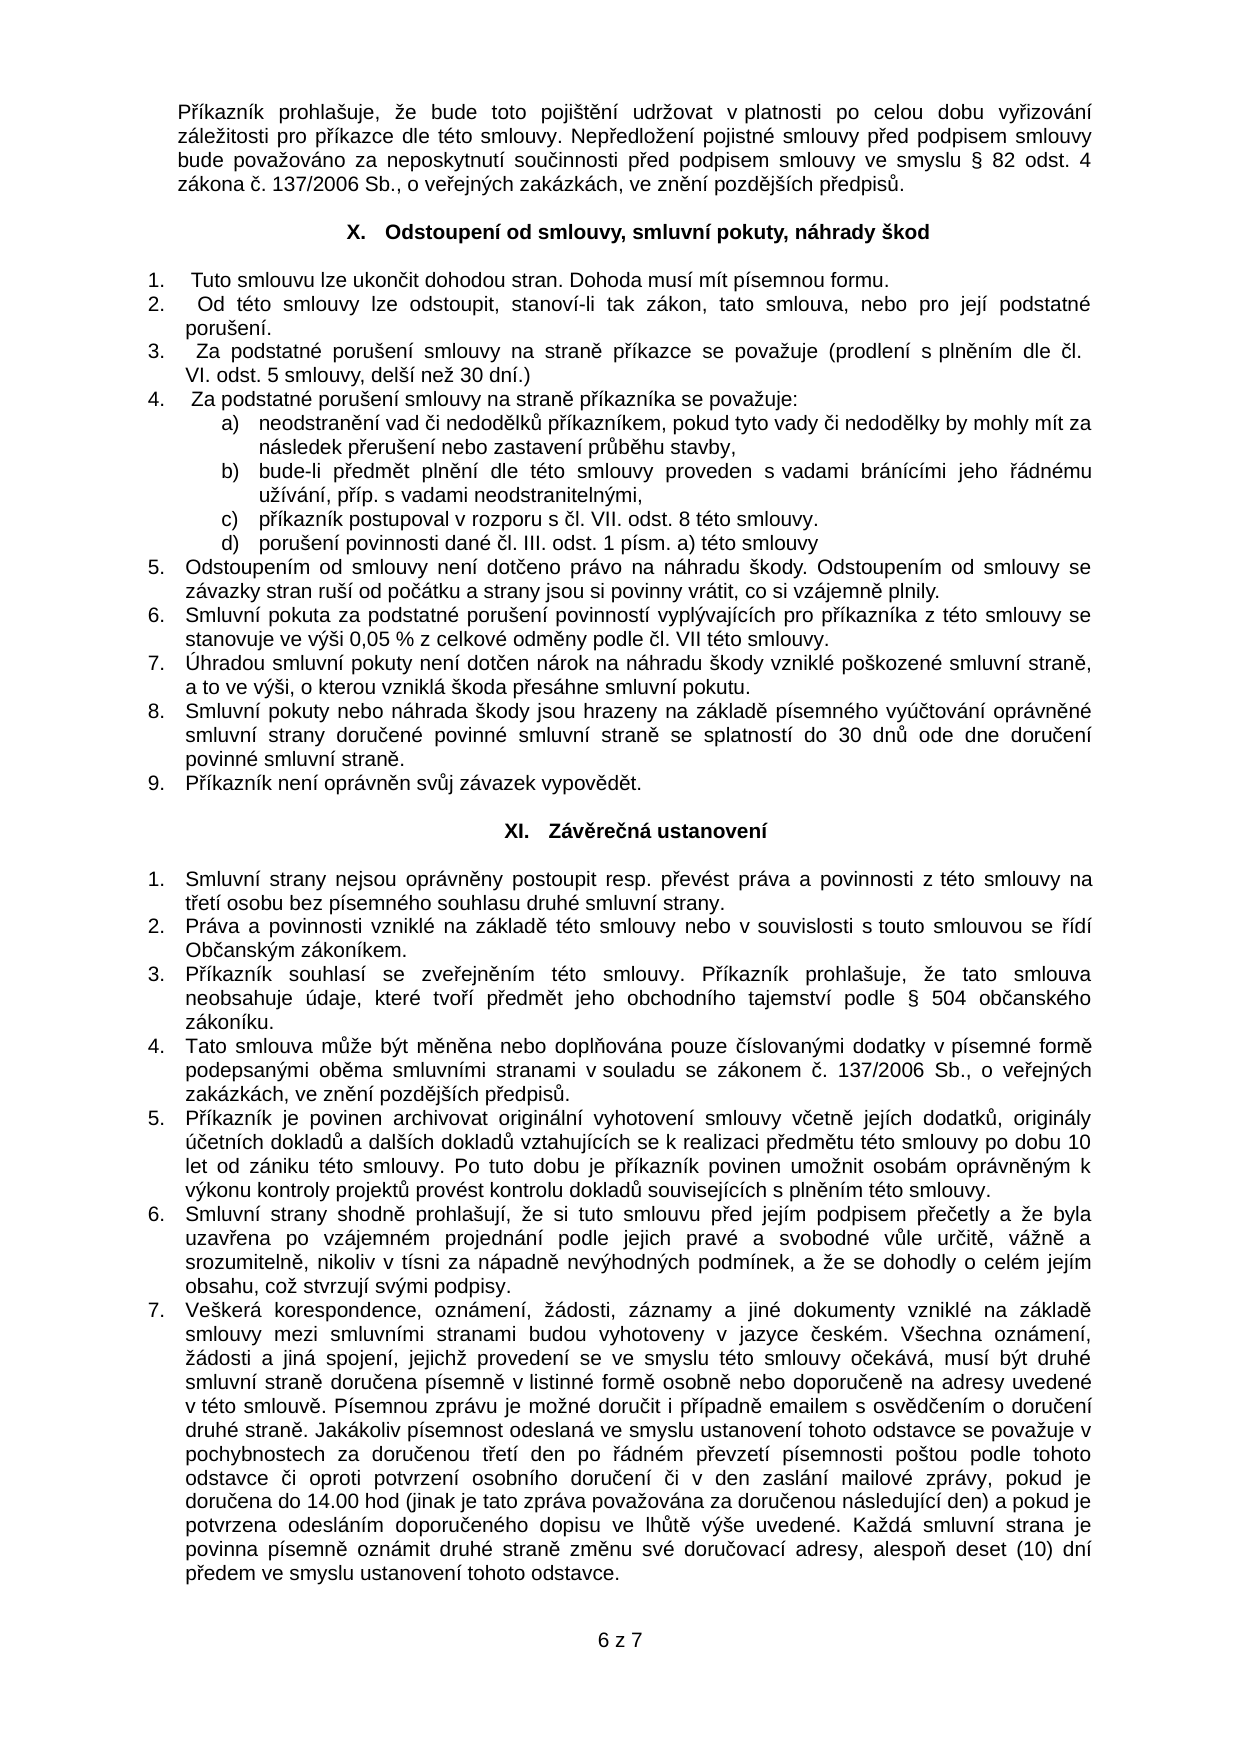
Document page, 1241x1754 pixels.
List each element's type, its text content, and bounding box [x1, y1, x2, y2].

subtitle Závěrečná ustanovení [204, 818, 1093, 842]
list Práva a povinnosti vzniklé na základě této smlouvy nebo v souvislosti s touto smlouvou se řídí Občanským zákoníkem. [148, 914, 1093, 962]
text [148, 100, 1093, 196]
list Za podstatné porušení smlouvy na straně příkazníka se považuje: [148, 387, 1093, 411]
list Smluvní pokuta za podstatné porušení povinností vyplývajících pro příkazníka z této smlouvy se stanovuje ve výši 0,05 % z celkové odměny podle čl. VII této smlouvy. [148, 603, 1093, 651]
list Smluvní strany nejsou oprávněny postoupit resp. převést práva a povinnosti z této smlouvy na třetí osobu bez písemného souhlasu druhé smluvní strany. [148, 866, 1093, 914]
list Od této smlouvy lze odstoupit, stanoví-li tak zákon, tato smlouva, nebo pro její podstatné porušení. [148, 291, 1093, 339]
list porušení povinnosti dané čl. III. odst. 1 písm. a) této smlouvy [221, 531, 1093, 555]
list Za podstatné porušení smlouvy na straně příkazce se považuje (prodlení s plněním dle čl. VI. odst. 5 smlouvy, delší než 30 dní.) [148, 339, 1093, 387]
list Příkazník souhlasí se zveřejněním této smlouvy. Příkazník prohlašuje, že tato smlouva neobsahuje údaje, které tvoří předmět jeho obchodního tajemství podle § 504 občanského zákoníku. [148, 962, 1093, 1034]
subtitle Odstoupení od smlouvy, smluvní pokuty, náhrady škod [204, 219, 1093, 243]
list Tuto smlouvu lze ukončit dohodou stran. Dohoda musí mít písemnou formu. [148, 267, 1093, 291]
list Odstoupením od smlouvy není dotčeno právo na náhradu škody. Odstoupením od smlouvy se závazky stran ruší od počátku a strany jsou si povinny vrátit, co si vzájemně plnily. [148, 555, 1093, 603]
list bude-li předmět plnění dle této smlouvy proveden s vadami bránícími jeho řádnému užívání, příp. s vadami neodstranitelnými, [221, 459, 1093, 507]
list příkazník postupoval v rozporu s čl. VII. odst. 8 této smlouvy. [221, 507, 1093, 531]
list Smluvní strany shodně prohlašují, že si tuto smlouvu před jejím podpisem přečetly a že byla uzavřena po vzájemném projednání podle jejich pravé a svobodné vůle určitě, vážně a srozumitelně, nikoliv v tísni za nápadně nevýhodných podmínek, a že se dohodly o celém jejím obsahu, což stvrzují svými podpisy. [148, 1202, 1093, 1298]
list Tato smlouva může být měněna nebo doplňována pouze číslovanými dodatky v písemné formě podepsanými oběma smluvními stranami v souladu se zákonem č. 137/2006 Sb., o veřejných zakázkách, ve znění pozdějších předpisů. [148, 1034, 1093, 1106]
list Veškerá korespondence, oznámení, žádosti, záznamy a jiné dokumenty vzniklé na základě smlouvy mezi smluvními stranami budou vyhotoveny v jazyce českém. Všechna oznámení, žádosti a jiná spojení, jejichž provedení se ve smyslu této smlouvy očekává, musí být druhé smluvní straně doručena písemně v listinné formě osobně nebo doporučeně na adresy uvedené v této smlouvě. Písemnou zprávu je možné doručit i případně emailem s osvědčením o doručení druhé straně. Jakákoliv písemnost odeslaná ve smyslu ustanovení tohoto odstavce se považuje v pochybnostech za doručenou třetí den po řádném převzetí písemnosti poštou podle tohoto odstavce či oproti potvrzení osobního doručení či v den zaslání mailové zprávy, pokud je doručena do 14.00 hod (jinak je tato zpráva považována za doručenou následující den) a pokud je potvrzena odesláním doporučeného dopisu ve lhůtě výše uvedené. Každá smluvní strana je povinna písemně oznámit druhé straně změnu své doručovací adresy, alespoň deset (10) dní předem ve smyslu ustanovení tohoto odstavce. [148, 1298, 1093, 1585]
list Úhradou smluvní pokuty není dotčen nárok na náhradu škody vzniklé poškozené smluvní straně, a to ve výši, o kterou vzniklá škoda přesáhne smluvní pokutu. [148, 651, 1093, 699]
list neodstranění vad či nedodělků příkazníkem, pokud tyto vady či nedodělky by mohly mít za následek přerušení nebo zastavení průběhu stavby, [221, 411, 1093, 459]
list Příkazník není oprávněn svůj závazek vypovědět. [148, 771, 1093, 794]
list Příkazník je povinen archivovat originální vyhotovení smlouvy včetně jejích dodatků, originály účetních dokladů a dalších dokladů vztahujících se k realizaci předmětu této smlouvy po dobu 10 let od zániku této smlouvy. Po tuto dobu je příkazník povinen umožnit osobám oprávněným k výkonu kontroly projektů provést kontrolu dokladů souvisejících s plněním této smlouvy. [148, 1106, 1093, 1202]
list Smluvní pokuty nebo náhrada škody jsou hrazeny na základě písemného vyúčtování oprávněné smluvní strany doručené povinné smluvní straně se splatností do 30 dnů ode dne doručení povinné smluvní straně. [148, 699, 1093, 771]
